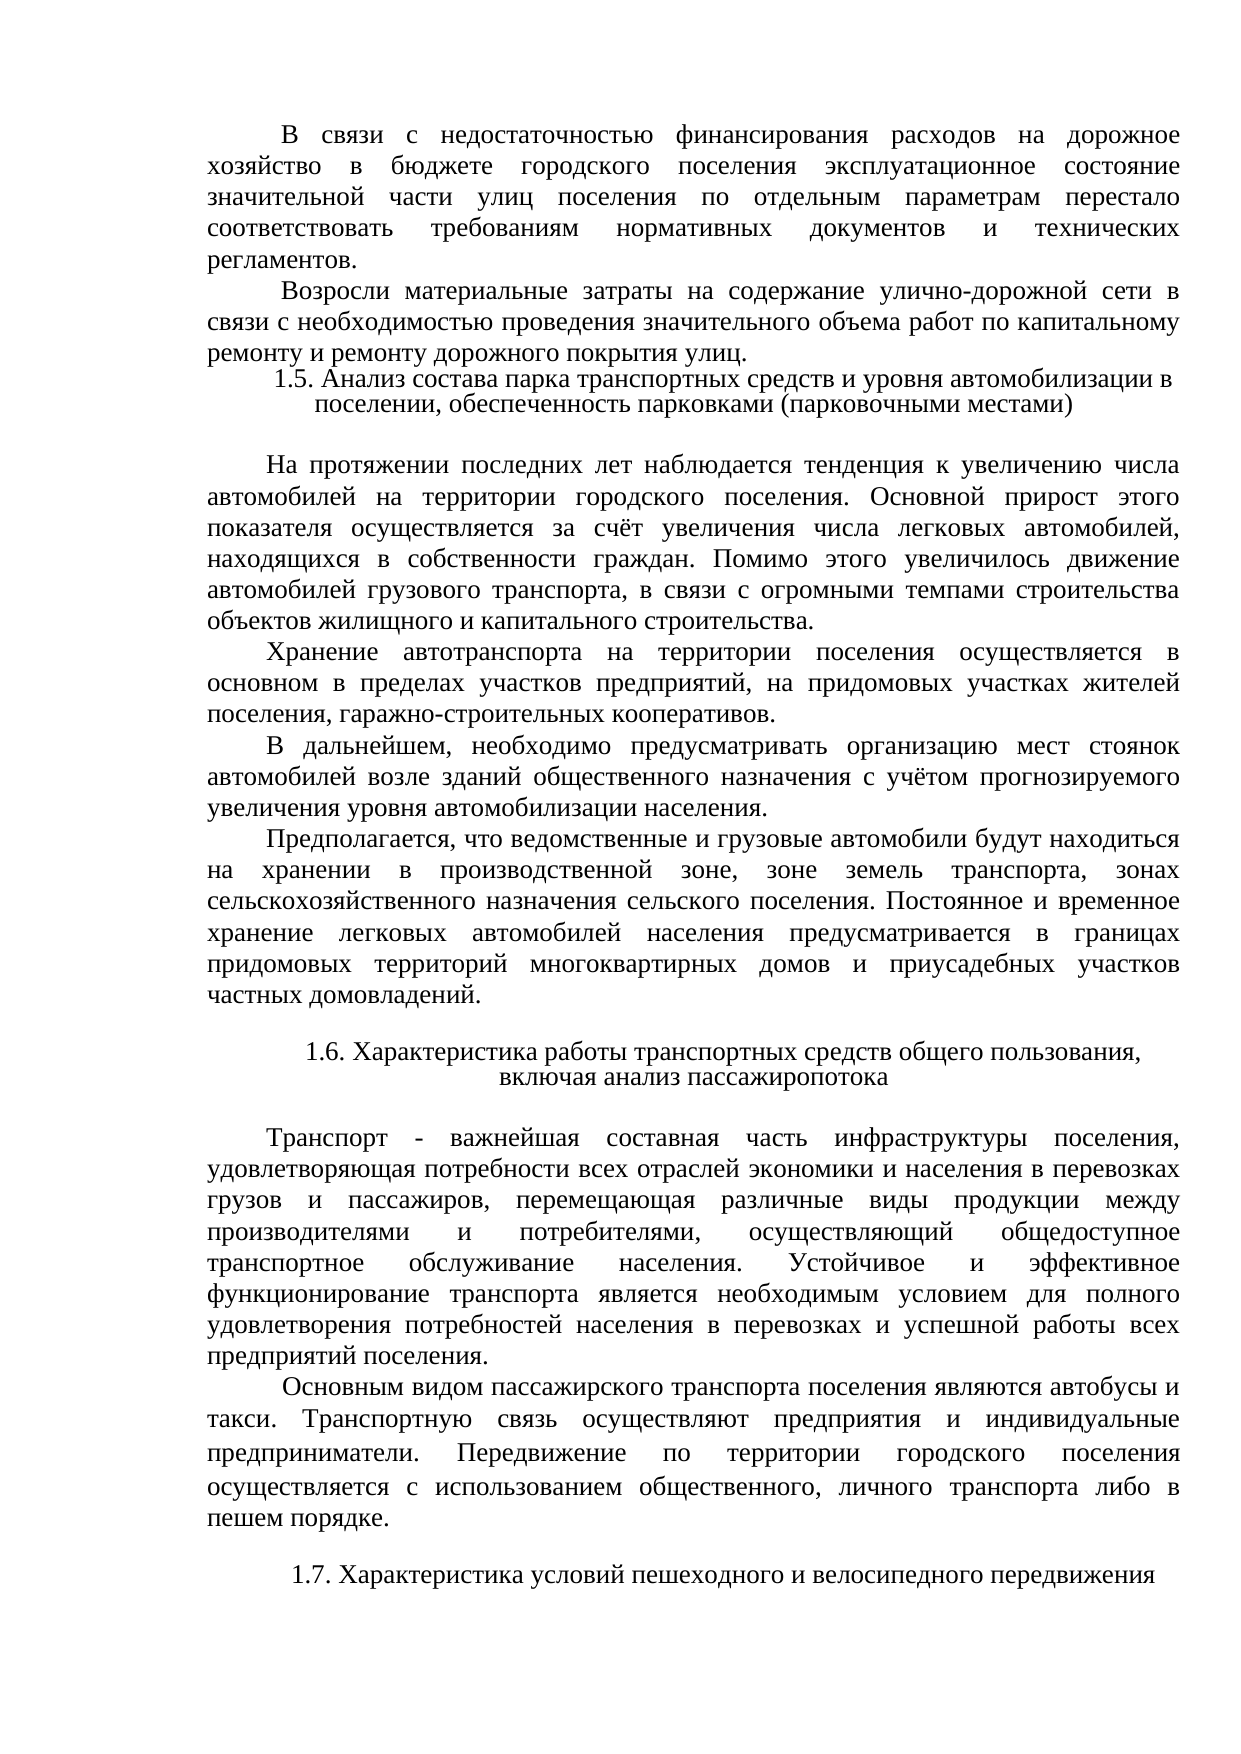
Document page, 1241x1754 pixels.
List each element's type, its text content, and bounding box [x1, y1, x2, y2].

text В связи с недостаточностью финансирования расходов на дорожное хозяйство в бюджете городского поселения эксплуатационное состояние значительной части улиц поселения по отдельным параметрам перестало соответствовать требованиям нормативных документов и технических регламентов. [207, 118, 1181, 274]
text Предполагается, что ведомственные и грузовые автомобили будут находиться на хранении в производственной зоне, зоне земель транспорта, зонах сельскохозяйственного назначения сельского поселения. Постоянное и временное хранение легковых автомобилей населения предусматривается в границах придомовых территорий многоквартирных домов и приусадебных участков частных домовладений. [207, 822, 1181, 1009]
text 1.7. Характеристика условий пешеходного и велосипедного передвижения [207, 1563, 1181, 1588]
text Возросли материальные затраты на содержание улично-дорожной сети в связи с необходимостью проведения значительного объема работ по капитальному ремонту и ремонту дорожного покрытия улиц. [207, 274, 1181, 367]
text 1.5. Анализ состава парка транспортных средств и уровня автомобилизации в поселении, обеспеченность парковками (парковочными местами) [207, 367, 1181, 417]
text В дальнейшем, необходимо предусматривать организацию мест стоянок автомобилей возле зданий общественного назначения с учётом прогнозируемого увеличения уровня автомобилизации населения. [207, 729, 1181, 822]
text Транспорт - важнейшая составная часть инфраструктуры поселения, удовлетворяющая потребности всех отраслей экономики и населения в перевозках грузов и пассажиров, перемещающая различные виды продукции между производителями и потребителями, осуществляющий общедоступное транспортное обслуживание населения. Устойчивое и эффективное функционирование транспорта является необходимым условием для полного удовлетворения потребностей населения в перевозках и успешной работы всех предприятий поселения. [207, 1121, 1181, 1371]
text 1.6. Характеристика работы транспортных средств общего пользования, включая анализ пассажиропотока [207, 1040, 1181, 1090]
text Основным видом пассажирского транспорта поселения являются автобусы и такси. Транспортную связь осуществляют предприятия и индивидуальные предприниматели. Передвижение по территории городского поселения осуществляется с использованием общественного, личного транспорта либо в пешем порядке. [207, 1371, 1181, 1532]
text Хранение автотранспорта на территории поселения осуществляется в основном в пределах участков предприятий, на придомовых участках жителей поселения, гаражно-строительных кооперативов. [207, 635, 1181, 729]
text На протяжении последних лет наблюдается тенденция к увеличению числа автомобилей на территории городского поселения. Основной прирост этого показателя осуществляется за счёт увеличения числа легковых автомобилей, находящихся в собственности граждан. Помимо этого увеличилось движение автомобилей грузового транспорта, в связи с огромными темпами строительства объектов жилищного и капитального строительства. [207, 448, 1181, 635]
